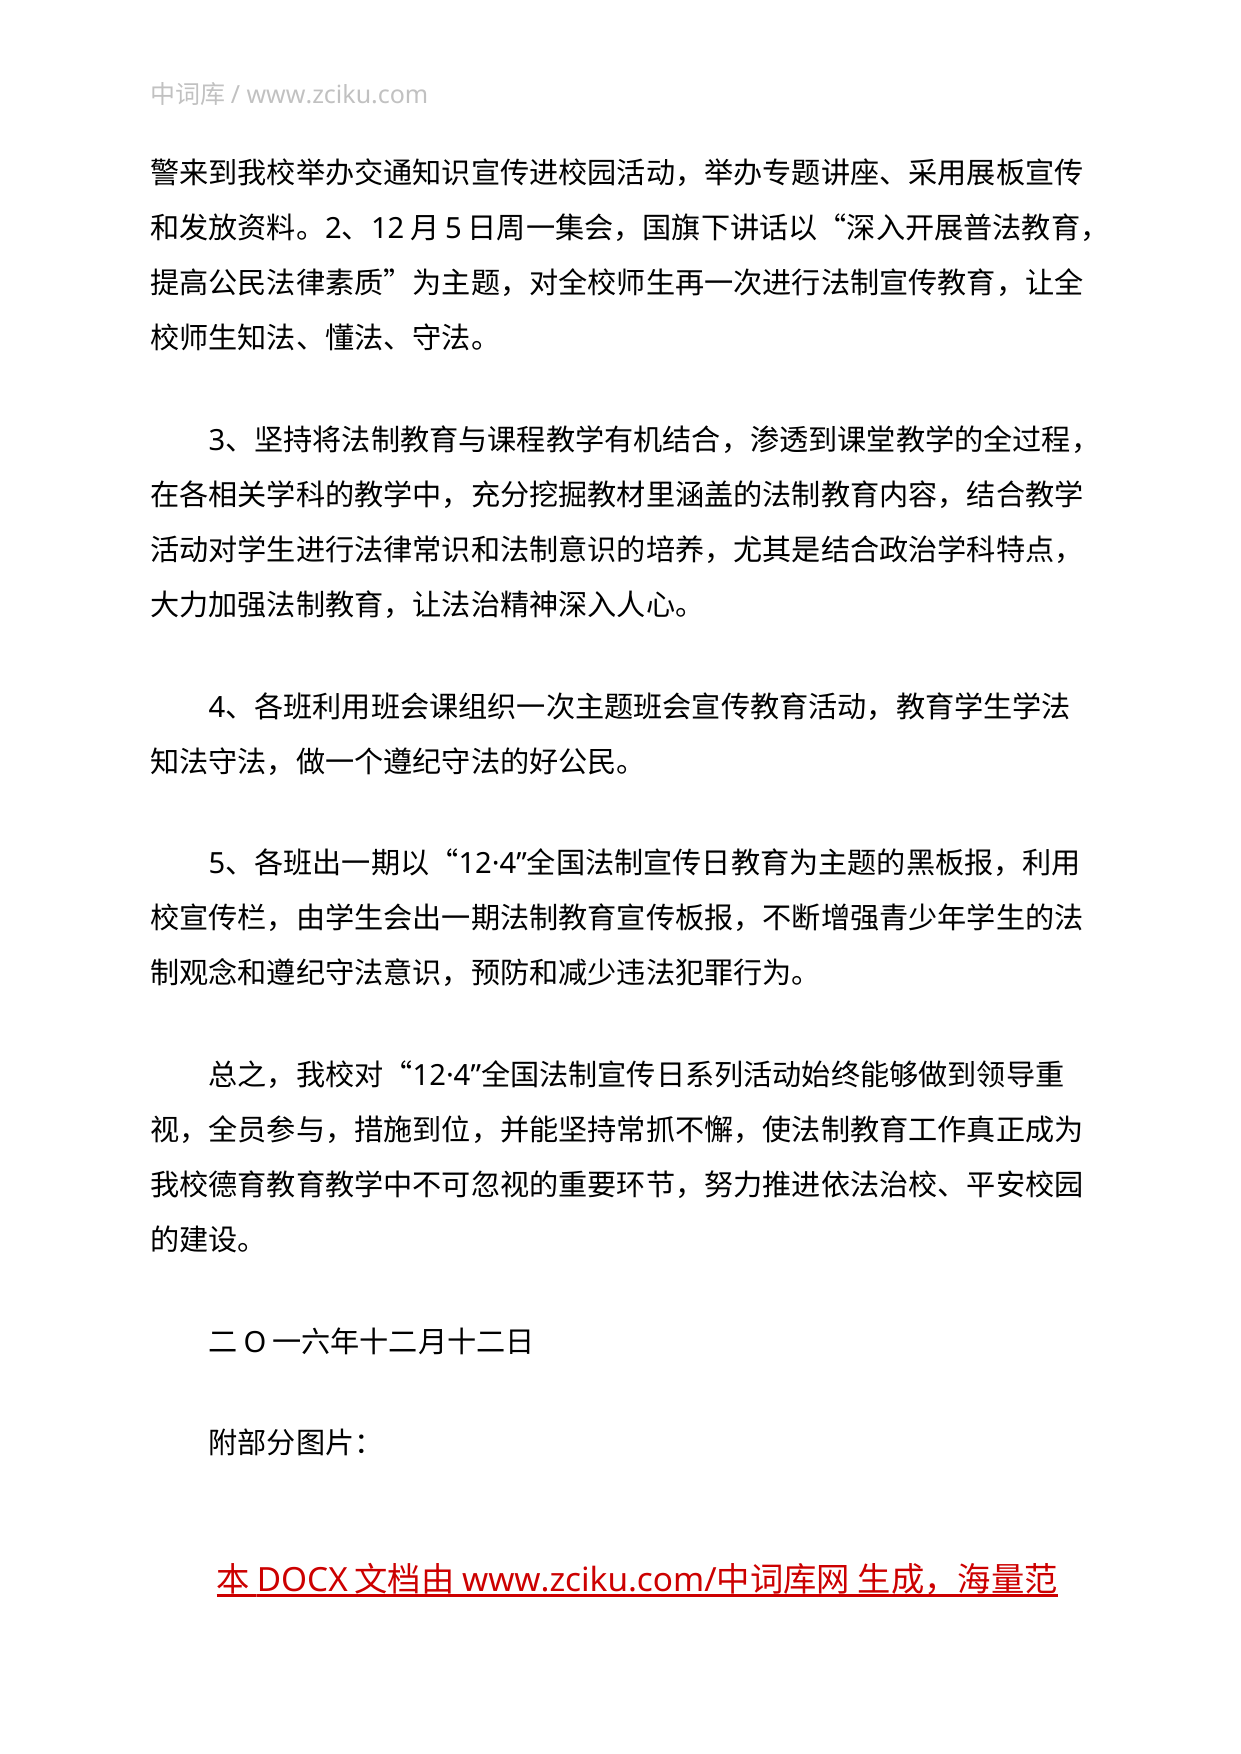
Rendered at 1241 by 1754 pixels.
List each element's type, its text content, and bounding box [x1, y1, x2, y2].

text 5、各班出一期以“12·4”全国法制宣传日教育为主题的黑板报，利用校宣传栏，由学生会出一期法制教育宣传板报，不断增强青少年学生的法制观念和遵纪守法意识，预防和减少违法犯罪行为。 [150, 840, 1090, 992]
text 附部分图片： [150, 1420, 1090, 1462]
text 3、坚持将法制教育与课程教学有机结合，渗透到课堂教学的全过程，在各相关学科的教学中，充分挖掘教材里涵盖的法制教育内容，结合教学活动对学生进行法律常识和法制意识的培养，尤其是结合政治学科特点，大力加强法制教育，让法治精神深入人心。 [150, 417, 1090, 624]
text 二O一六年十二月十二日 [150, 1318, 1090, 1361]
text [150, 150, 1090, 357]
text 总之，我校对“12·4”全国法制宣传日系列活动始终能够做到领导重视，全员参与，措施到位，并能坚持常抓不懈，使法制教育工作真正成为我校德育教育教学中不可忽视的重要环节，努力推进依法治校、平安校园的建设。 [150, 1052, 1090, 1259]
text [150, 1553, 1090, 1602]
text 4、各班利用班会课组织一次主题班会宣传教育活动，教育学生学法知法守法，做一个遵纪守法的好公民。 [150, 683, 1090, 780]
